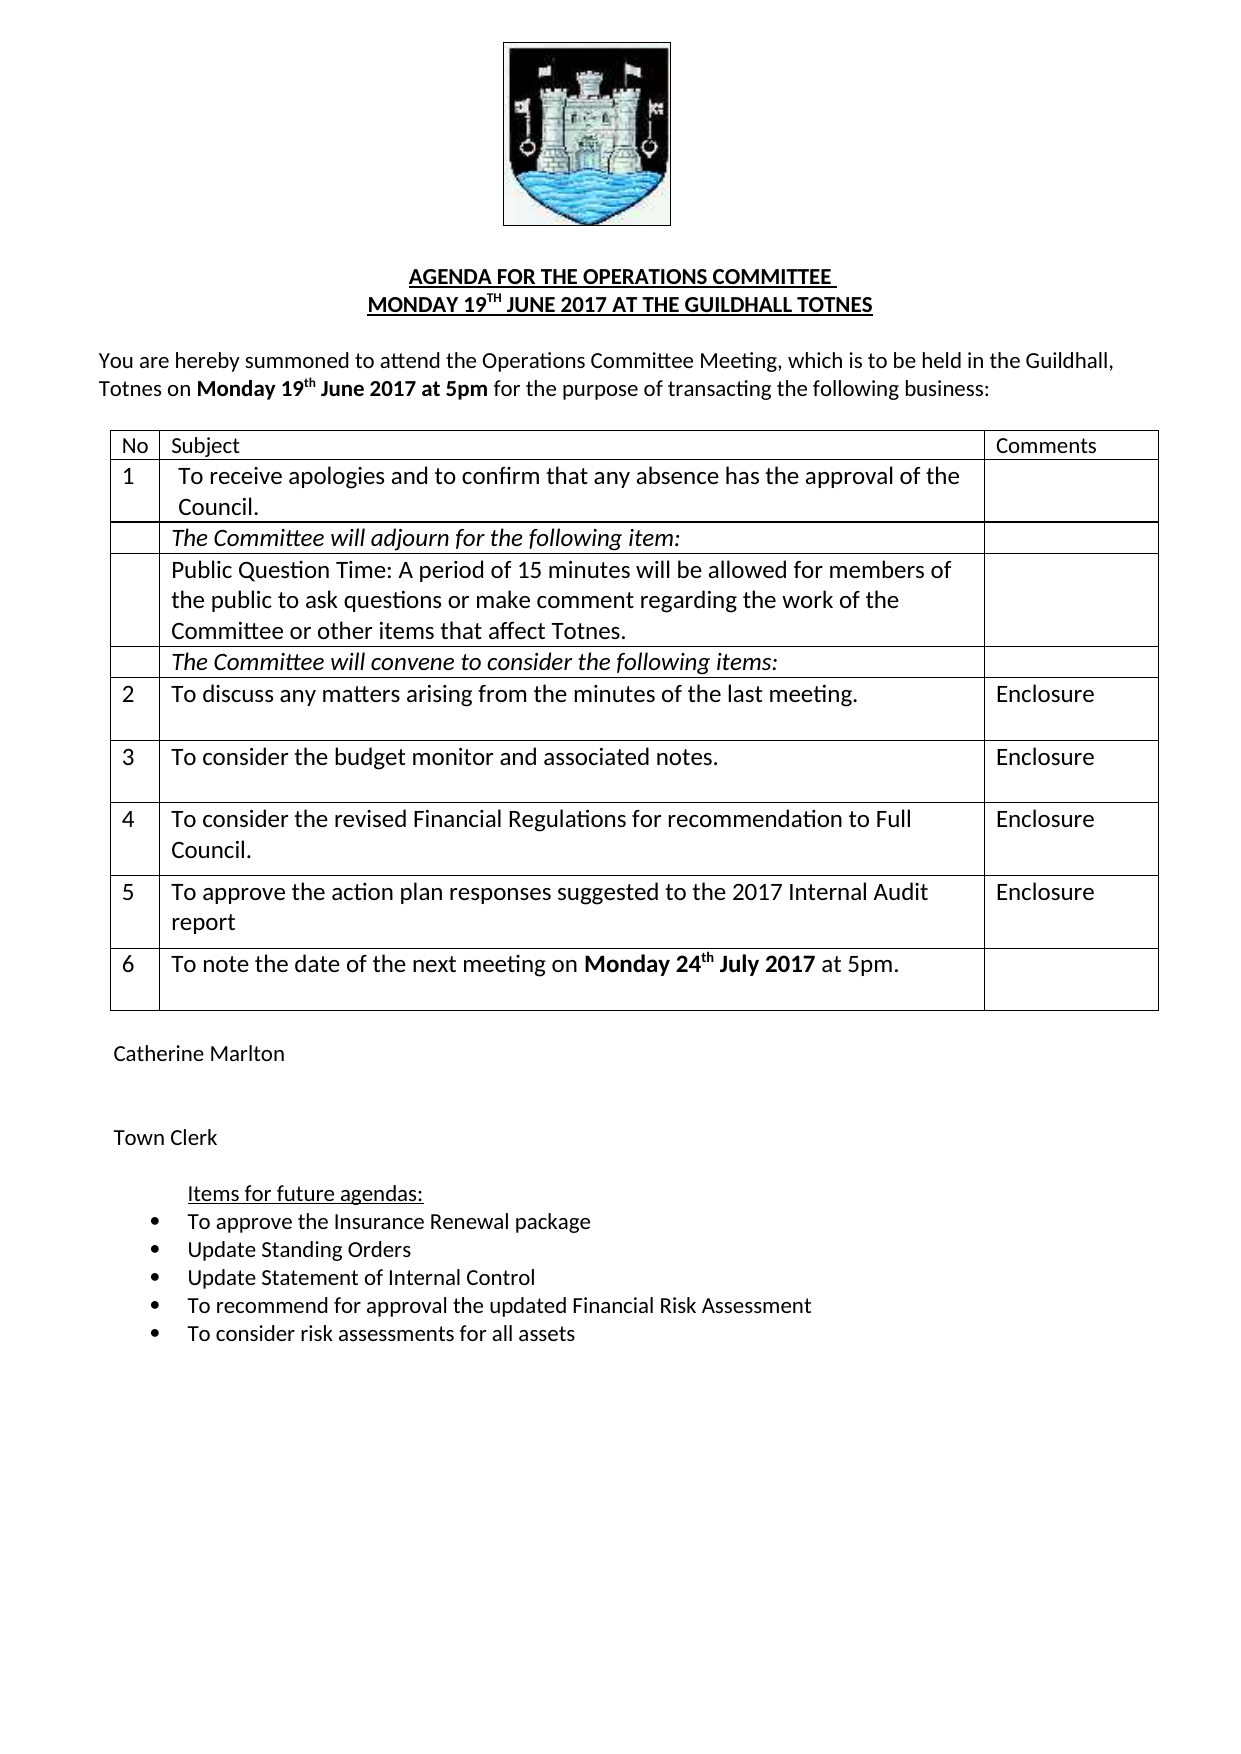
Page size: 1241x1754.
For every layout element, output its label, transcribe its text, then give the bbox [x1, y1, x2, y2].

table_cell To approve the action plan responses suggested to the 2017 Internal Audit report [160, 876, 984, 947]
list To recommend for approval the updated Financial Risk Assessment [151, 1291, 1053, 1319]
list To approve the Insurance Renewal package [151, 1207, 1053, 1235]
text Town Clerk [113, 1123, 1053, 1151]
table_cell To receive apologies and to confirm that any absence has the approval of the Council. [160, 460, 984, 521]
text Items for future agendas: [187, 1179, 1053, 1207]
table_cell [111, 523, 159, 553]
table_cell To consider the revised Financial Regulations for recommendation to Full Council. [160, 803, 984, 874]
table_cell The Committee will convene to consider the following items: [160, 647, 984, 677]
table_cell [985, 460, 1158, 521]
text You are hereby summoned to attend the Operations Committee Meeting, which is to be held in the Guildhall, Totnes on Monday 19th June 2017 at 5pm for the purpose of transacting the following business: [98, 346, 1147, 402]
table_cell To note the date of the next meeting on Monday 24th July 2017 at 5pm. [160, 949, 984, 1009]
text Catherine Marlton [113, 1039, 1053, 1067]
table_header Comments [985, 431, 1158, 459]
table_header Subject [160, 431, 984, 459]
table_cell [111, 647, 159, 677]
table_cell [985, 523, 1158, 553]
list Update Statement of Internal Control [151, 1263, 1053, 1291]
table_cell [985, 949, 1158, 1009]
text AGENDA FOR THE OPERATIONS COMMITTEE [187, 262, 1053, 290]
table_cell 6 [111, 949, 159, 1009]
table_cell To discuss any matters arising from the minutes of the last meeting. [160, 678, 984, 740]
table_header No [111, 431, 159, 459]
table_cell Enclosure [985, 876, 1158, 947]
table_cell Public Question Time: A period of 15 minutes will be allowed for members of the public to ask questions or make comment regarding the work of the Committee or other items that affect Totnes. [160, 554, 984, 646]
table_cell [111, 554, 159, 646]
table_cell [985, 554, 1158, 646]
table_cell The Committee will adjourn for the following item: [160, 523, 984, 553]
table_cell Enclosure [985, 678, 1158, 740]
table_cell Enclosure [985, 741, 1158, 802]
table_cell To consider the budget monitor and associated notes. [160, 741, 984, 802]
table_cell 1 [111, 460, 159, 521]
text MONDAY 19TH JUNE 2017 AT THE GUILDHALL TOTNES [187, 290, 1053, 318]
table_cell 5 [111, 876, 159, 947]
table_cell 2 [111, 678, 159, 740]
list To consider risk assessments for all assets [151, 1319, 1053, 1347]
table_cell 3 [111, 741, 159, 802]
table_cell Enclosure [985, 803, 1158, 874]
list Update Standing Orders [151, 1235, 1053, 1263]
table_cell 4 [111, 803, 159, 874]
table_cell [985, 647, 1158, 677]
